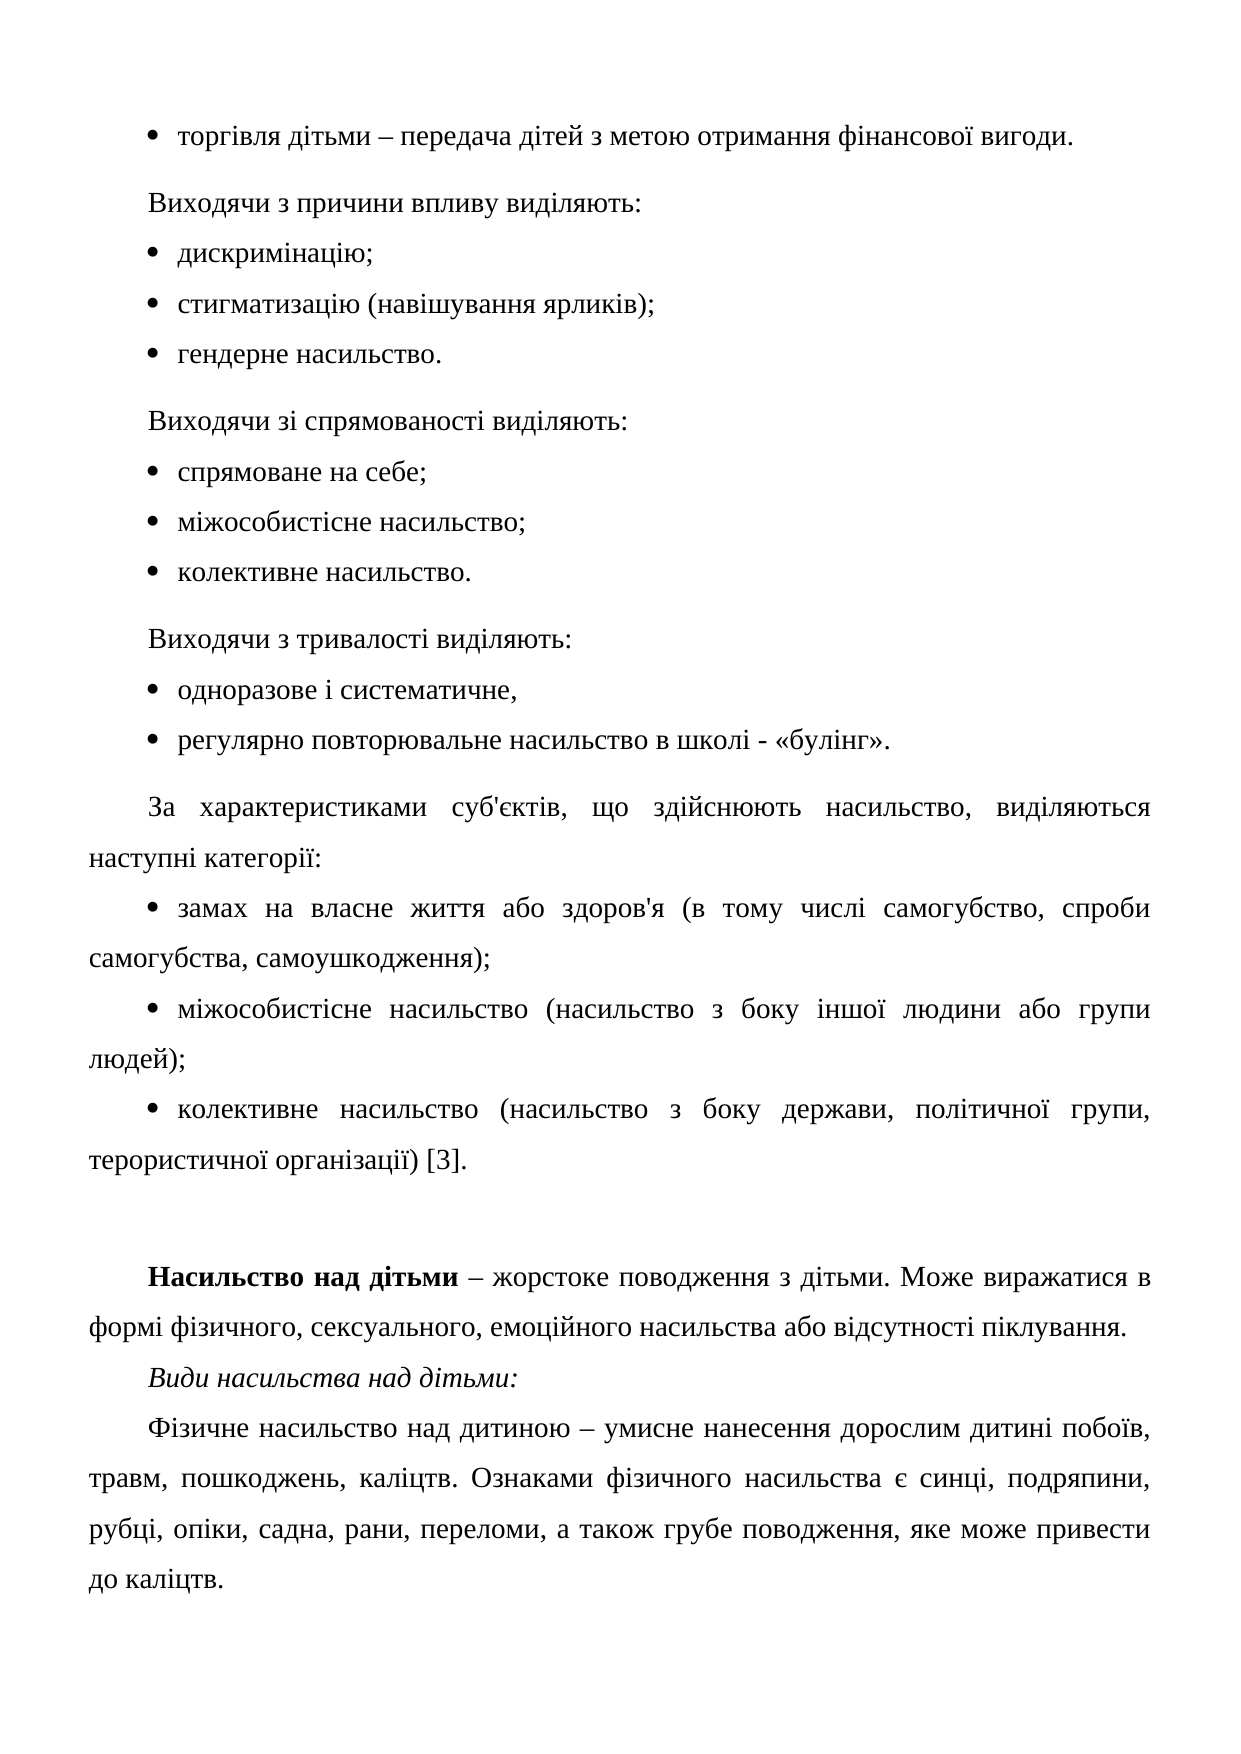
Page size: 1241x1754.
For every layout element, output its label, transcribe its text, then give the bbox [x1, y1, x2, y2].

list одноразове і систематичне, [88, 672, 1152, 706]
list спрямоване на себе; [88, 454, 1152, 487]
list стигматизацію (навішування ярликів); [88, 286, 1152, 319]
list міжособистісне насильство (насильство з боку іншої людини або групи людей); [88, 991, 1152, 1075]
text За характеристиками суб'єктів, що здійснюють насильство, виділяються наступні категорії: [88, 789, 1152, 873]
list міжособистісне насильство; [88, 504, 1152, 538]
text Насильство над дітьми – жорстоке поводження з дітьми. Може виражатися в формі фізичного, сексуального, емоційного насильства або відсутності піклування. [88, 1259, 1152, 1343]
list дискримінацію; [88, 236, 1152, 269]
text Фізичне насильство над дитиною – умисне нанесення дорослим дитині побоїв, травм, пошкоджень, каліцтв. Ознаками фізичного насильства є синці, подряпини, рубці, опіки, садна, рани, переломи, а також грубе поводження, яке може привести до каліцтв. [88, 1410, 1152, 1595]
list колективне насильство (насильство з боку держави, політичної групи, терористичної організації) [3]. [88, 1092, 1152, 1176]
list замах на власне життя або здоров'я (в тому числі самогубство, спроби самогубства, самоушкодження); [88, 890, 1152, 974]
text Виходячи зі спрямованості виділяють: [88, 403, 1152, 437]
list регулярно повторювальне насильство в школі - «булінг». [88, 722, 1152, 756]
text Виходячи з тривалості виділяють: [88, 622, 1152, 655]
list колективне насильство. [88, 554, 1152, 588]
text Види насильства над дітьми: [88, 1360, 1152, 1393]
list гендерне насильство. [88, 336, 1152, 370]
list торгівля дітьми – передача дітей з метою отримання фінансової вигоди. [88, 118, 1152, 152]
text Виходячи з причини впливу виділяють: [88, 185, 1152, 219]
